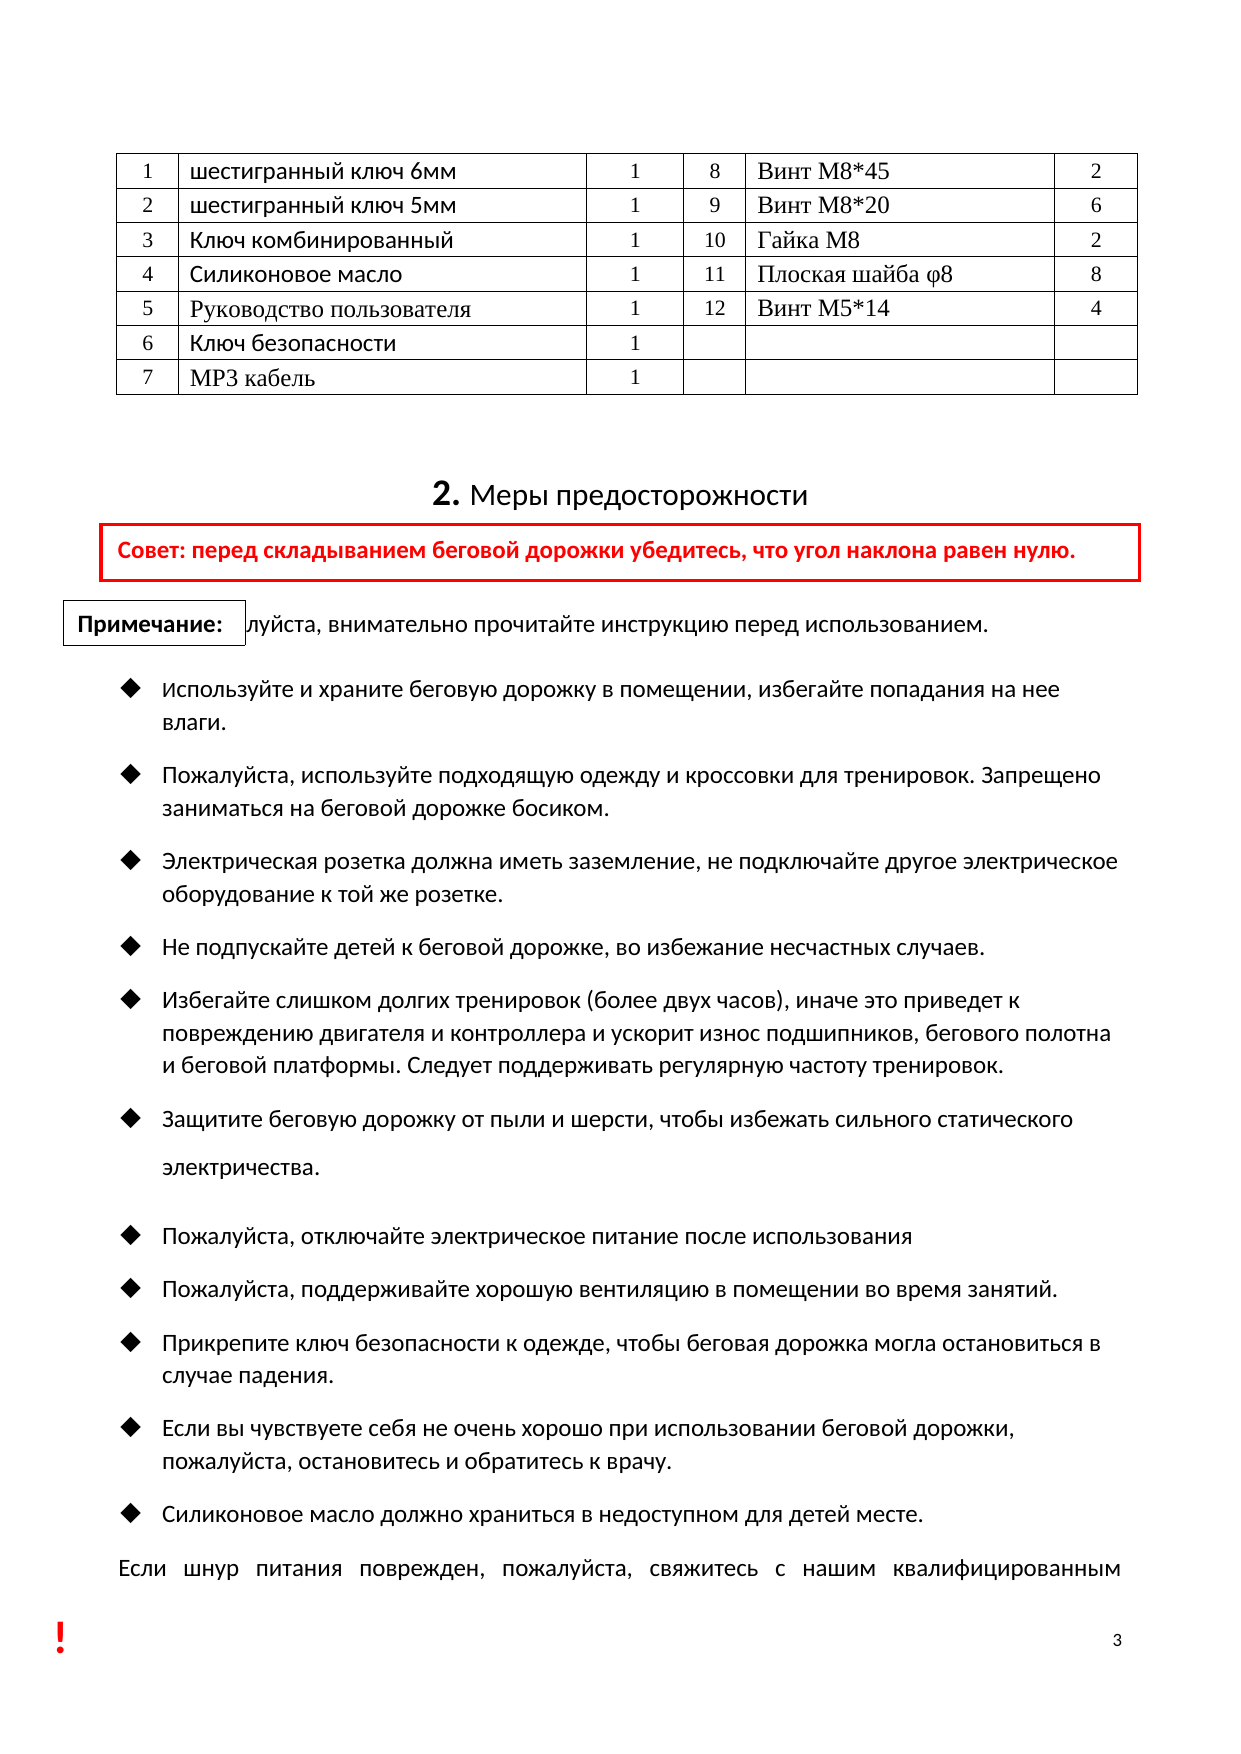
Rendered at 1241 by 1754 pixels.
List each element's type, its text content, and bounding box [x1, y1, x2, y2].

table_cell 1 [587, 257, 683, 291]
table_cell 4 [117, 257, 178, 291]
table_cell 1 [587, 223, 683, 256]
table_cell 4 [1055, 292, 1137, 325]
table_cell 9 [684, 189, 745, 222]
list Силиконовое масло должно храниться в недоступном для детей месте. [118, 1497, 1122, 1530]
table_cell 1 [587, 292, 683, 325]
table_cell [746, 360, 1054, 394]
table_cell 8 [1055, 257, 1137, 291]
table_cell [1055, 360, 1137, 394]
table_cell 6 [1055, 189, 1137, 222]
table_cell 3 [117, 223, 178, 256]
table_cell 6 [117, 326, 178, 359]
table_cell 11 [684, 257, 745, 291]
table_cell 7 [117, 360, 178, 394]
table_cell 1 [587, 189, 683, 222]
table_cell Винт M8*20 [746, 189, 1054, 222]
table_cell Винт M5*14 [746, 292, 1054, 325]
table_cell [1055, 326, 1137, 359]
table_cell 2 [1055, 154, 1137, 187]
table_cell Ключ безопасности [179, 326, 586, 359]
table_cell Руководство пользователя [179, 292, 586, 325]
table_cell 1 [587, 360, 683, 394]
table_cell Ключ комбинированный [179, 223, 586, 256]
list Не подпускайте детей к беговой дорожке, во избежание несчастных случаев. [118, 930, 1122, 963]
list Пожалуйста, используйте подходящую одежду и кроссовки для тренировок. Запрещено заниматься на беговой дорожке босиком. [118, 758, 1122, 823]
list Пожалуйста, поддерживайте хорошую вентиляцию в помещении во время занятий. [118, 1272, 1122, 1305]
table_cell 2 [1055, 223, 1137, 256]
table_cell 8 [684, 154, 745, 187]
table_cell Плоская шайба φ8 [746, 257, 1054, 291]
list Пожалуйста, отключайте электрическое питание после использования [118, 1219, 1122, 1252]
table_cell шестигранный ключ 6мм [179, 154, 586, 187]
text : пожалуйста, внимательно прочитайте инструкцию перед использованием. [118, 590, 1122, 655]
table_cell шестигранный ключ 5мм [179, 189, 586, 222]
table_cell 1 [587, 154, 683, 187]
table_cell Гайка M8 [746, 223, 1054, 256]
list Прикрепите ключ безопасности к одежде, чтобы беговая дорожка могла остановиться в случае падения. [118, 1326, 1122, 1391]
list Защитите беговую дорожку от пыли и шерсти, чтобы избежать сильного статического электричества. [118, 1102, 1122, 1183]
table_cell 1 [117, 154, 178, 187]
text 2. Меры предосторожности [118, 460, 1122, 523]
list Если вы чувствуете себя не очень хорошо при использовании беговой дорожки, пожалуйста, остановитесь и обратитесь к врачу. [118, 1412, 1122, 1477]
table_cell 12 [684, 292, 745, 325]
table_cell Силиконовое масло [179, 257, 586, 291]
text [118, 1551, 1122, 1583]
table_cell 1 [587, 326, 683, 359]
list Избегайте слишком долгих тренировок (более двух часов), иначе это приведет к повреждению двигателя и контроллера и ускорит износ подшипников, бегового полотна и беговой платформы. Следует поддерживать регулярную частоту тренировок. [118, 983, 1122, 1081]
table_cell MP3 кабель [179, 360, 586, 394]
list Электрическая розетка должна иметь заземление, не подключайте другое электрическое оборудование к той же розетке. [118, 844, 1122, 909]
table_cell 10 [684, 223, 745, 256]
table_cell 2 [117, 189, 178, 222]
table_cell [684, 360, 745, 394]
table_cell [684, 326, 745, 359]
table_cell 5 [117, 292, 178, 325]
table_cell [746, 326, 1054, 359]
table_cell Винт M8*45 [746, 154, 1054, 187]
list Используйте и храните беговую дорожку в помещении, избегайте попадания на нее влаги. [118, 673, 1122, 738]
